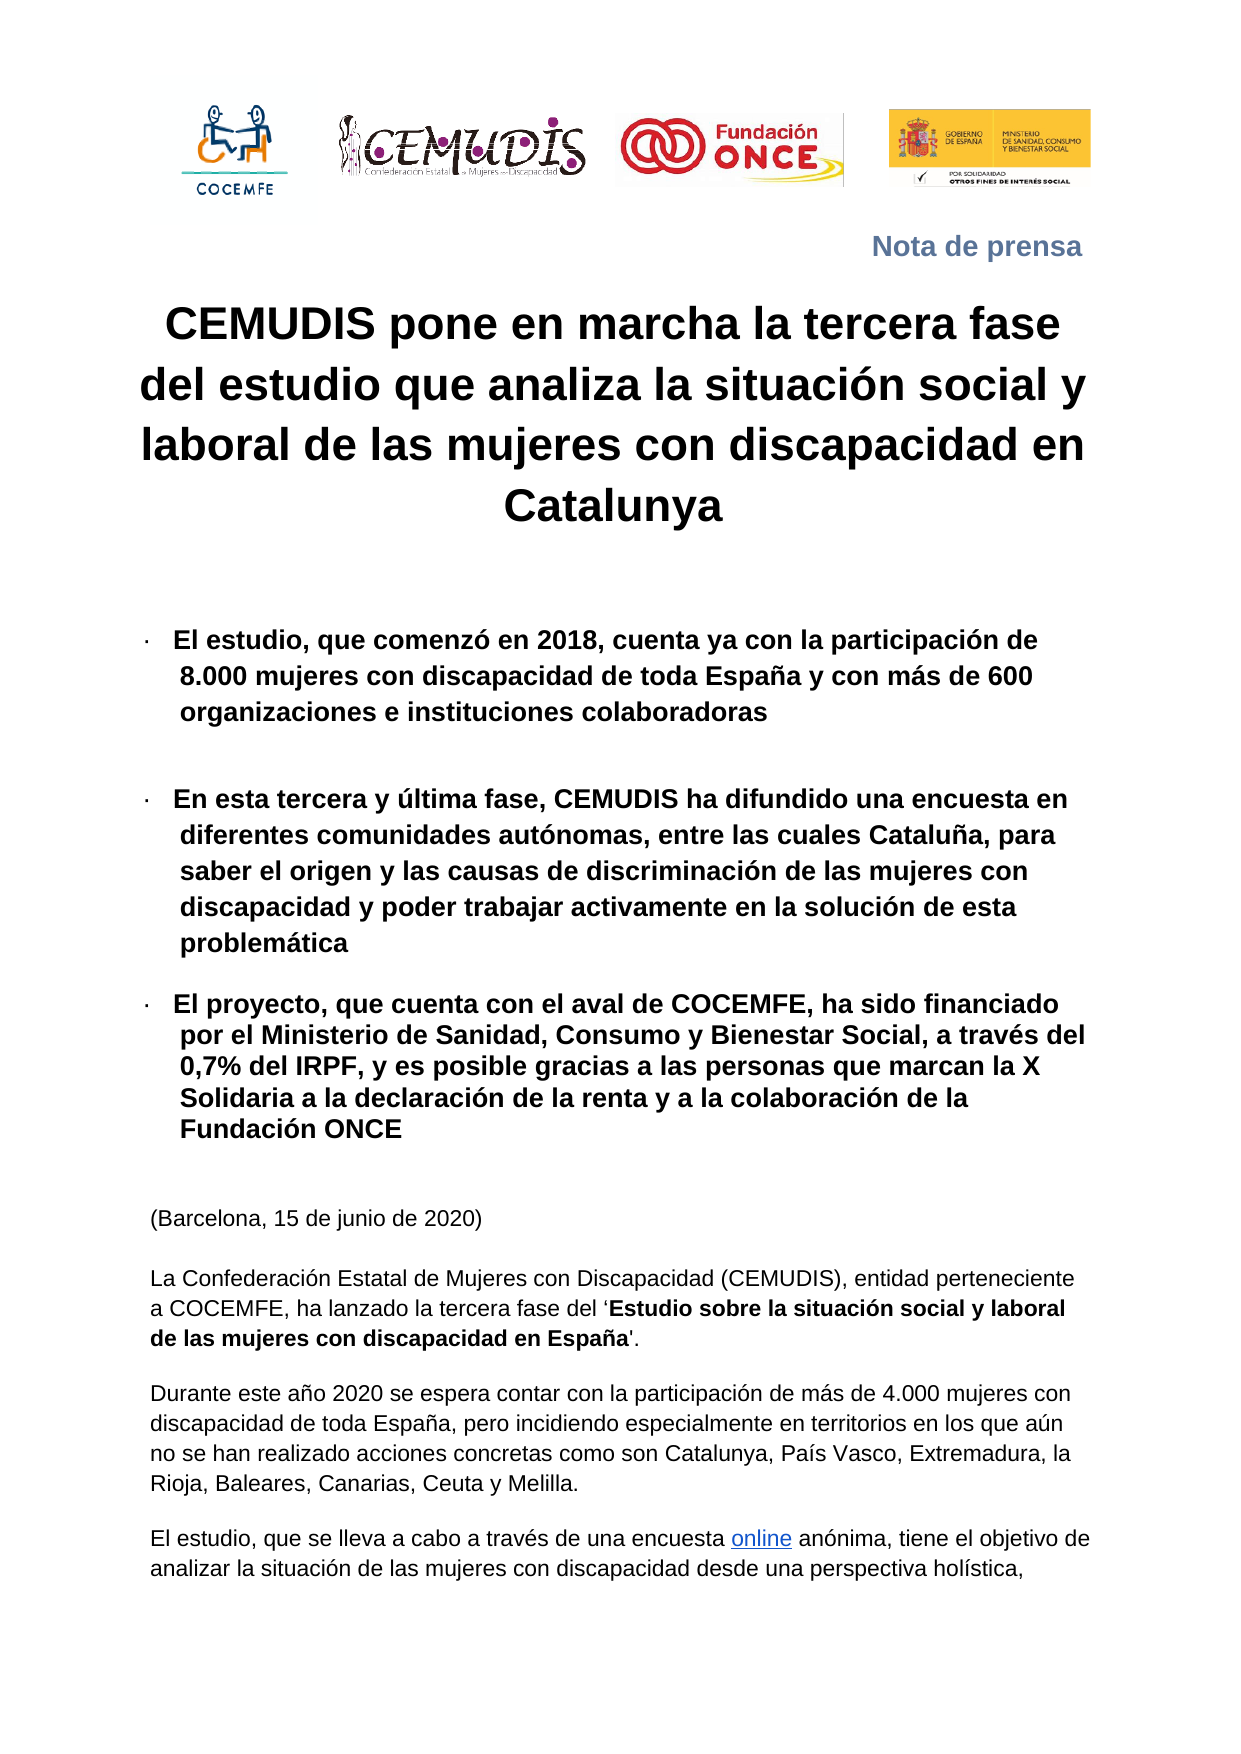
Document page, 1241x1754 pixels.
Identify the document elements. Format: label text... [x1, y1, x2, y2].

text · El estudio, que comenzó en 2018, cuenta ya con la participación de 8.000 mujeres con discapacidad de toda España y con más de 600 organizaciones e instituciones colaboradoras [142, 624, 1090, 727]
text CEMUDIS pone en marcha la tercera fase del estudio que analiza la situación social y laboral de las mujeres con discapacidad en Catalunya [135, 296, 1090, 531]
text · En esta tercera y última fase, CEMUDIS ha difundido una encuesta en diferentes comunidades autónomas, entre las cuales Cataluña, para saber el origen y las causas de discriminación de las mujeres con discapacidad y poder trabajar activamente en la solución de esta problemática [142, 783, 1090, 958]
text (Barcelona, 15 de junio de 2020) [150, 1204, 1090, 1231]
text La Confederación Estatal de Mujeres con Discapacidad (CEMUDIS), entidad perteneciente a COCEMFE, ha lanzado la tercera fase del ‘Estudio sobre la situación social y laboral de las mujeres con discapacidad en España'. [150, 1265, 1090, 1351]
text Durante este año 2020 se espera contar con la participación de más de 4.000 mujeres con discapacidad de toda España, pero incidiendo especialmente en territorios en los que aún no se han realizado acciones concretas como son Catalunya, País Vasco, Extremadura, la Rioja, Baleares, Canarias, Ceuta y Melilla. [150, 1380, 1090, 1496]
picture [150, 75, 1091, 225]
text · El proyecto, que cuenta con el aval de COCEMFE, ha sido financiado por el Ministerio de Sanidad, Consumo y Bienestar Social, a través del 0,7% del IRPF, y es posible gracias a las personas que marcan la X Solidaria a la declaración de la renta y a la colaboración de la Fundación ONCE [142, 988, 1090, 1144]
text Nota de prensa [164, 229, 1090, 293]
